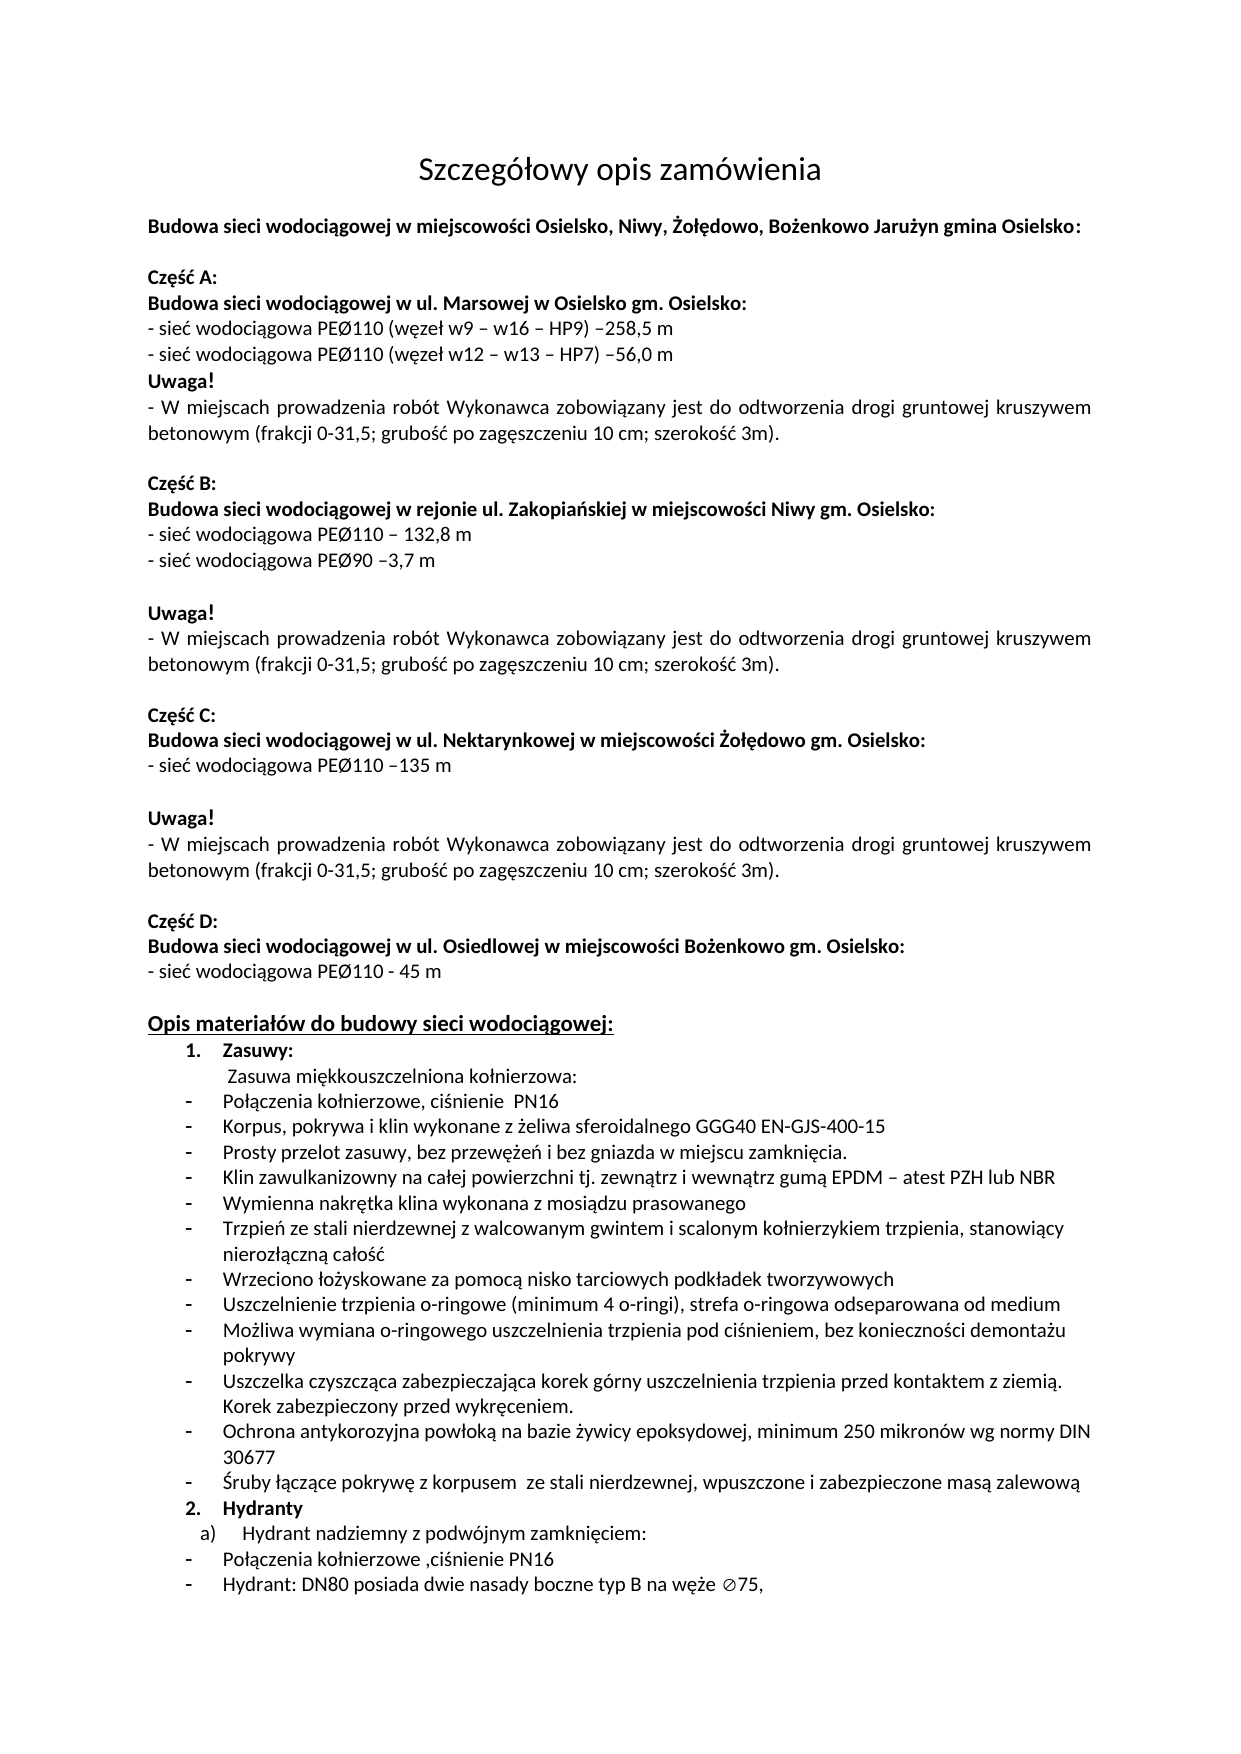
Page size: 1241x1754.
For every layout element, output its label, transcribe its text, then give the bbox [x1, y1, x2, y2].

text Budowa sieci wodociągowej w ul. Osiedlowej w miejscowości Bożenkowo gm. Osielsko: [148, 933, 1093, 959]
list Ochrona antykorozyjna powłoką na bazie żywicy epoksydowej, minimum 250 mikronów wg normy DIN 30677 [185, 1419, 1093, 1469]
text Opis materiałów do budowy sieci wodociągowej: [148, 1009, 1093, 1037]
list Wrzeciono łożyskowane za pomocą nisko tarciowych podkładek tworzywowych [185, 1266, 1093, 1292]
list Połączenia kołnierzowe ,ciśnienie PN16 [185, 1546, 1093, 1571]
text Część D: [148, 908, 1093, 933]
text Uwaga! [148, 598, 1093, 626]
text - sieć wodociągowa PEØ110 (węzeł w9 – w16 – HP9) –258,5 m [148, 315, 1093, 341]
text Budowa sieci wodociągowej w ul. Nektarynkowej w miejscowości Żołędowo gm. Osielsko: [148, 727, 1093, 753]
list Uszczelnienie trzpienia o-ringowe (minimum 4 o-ringi), strefa o-ringowa odseparowana od medium [185, 1292, 1093, 1317]
text - W miejscach prowadzenia robót Wykonawca zobowiązany jest do odtworzenia drogi gruntowej kruszywem betonowym (frakcji 0-31,5; grubość po zagęszczeniu 10 cm; szerokość 3m). [148, 394, 1093, 445]
text Uwaga! [148, 803, 1093, 832]
text Budowa sieci wodociągowej w miejscowości Osielsko, Niwy, Żołędowo, Bożenkowo Jarużyn gmina Osielsko: [148, 214, 1093, 239]
list Hydranty [185, 1495, 1093, 1520]
list Klin zawulkanizowny na całej powierzchni tj. zewnątrz i wewnątrz gumą EPDM – atest PZH lub NBR [185, 1164, 1093, 1190]
list Uszczelka czyszcząca zabezpieczająca korek górny uszczelnienia trzpienia przed kontaktem z ziemią. Korek zabezpieczony przed wykręceniem. [185, 1368, 1093, 1419]
text Część C: [148, 702, 1093, 727]
list Połączenia kołnierzowe, ciśnienie PN16 [185, 1088, 1093, 1114]
list Hydrant nadziemny z podwójnym zamknięciem: [200, 1520, 1093, 1546]
list Możliwa wymiana o-ringowego uszczelnienia trzpienia pod ciśnieniem, bez konieczności demontażu pokrywy [185, 1317, 1093, 1368]
text Szczegółowy opis zamówienia [148, 148, 1093, 188]
list Prosty przelot zasuwy, bez przewężeń i bez gniazda w miejscu zamknięcia. [185, 1139, 1093, 1164]
text Część B: [148, 471, 1093, 496]
text - W miejscach prowadzenia robót Wykonawca zobowiązany jest do odtworzenia drogi gruntowej kruszywem betonowym (frakcji 0-31,5; grubość po zagęszczeniu 10 cm; szerokość 3m). [148, 832, 1093, 882]
text - sieć wodociągowa PEØ110 (węzeł w12 – w13 – HP7) –56,0 m [148, 341, 1093, 366]
list Zasuwy: Zasuwa miękkouszczelniona kołnierzowa: [185, 1037, 1093, 1088]
text - sieć wodociągowa PEØ110 - 45 m [148, 959, 1093, 984]
text Uwaga! [148, 366, 1093, 394]
text Budowa sieci wodociągowej w ul. Marsowej w Osielsko gm. Osielsko: [148, 290, 1093, 315]
list Trzpień ze stali nierdzewnej z walcowanym gwintem i scalonym kołnierzykiem trzpienia, stanowiący nierozłączną całość [185, 1215, 1093, 1266]
list Hydrant: DN80 posiada dwie nasady boczne typ B na węże 75, [185, 1571, 1093, 1597]
text - sieć wodociągowa PEØ90 –3,7 m [148, 547, 1093, 572]
text - sieć wodociągowa PEØ110 –135 m [148, 753, 1093, 778]
text - W miejscach prowadzenia robót Wykonawca zobowiązany jest do odtworzenia drogi gruntowej kruszywem betonowym (frakcji 0-31,5; grubość po zagęszczeniu 10 cm; szerokość 3m). [148, 626, 1093, 676]
text Budowa sieci wodociągowej w rejonie ul. Zakopiańskiej w miejscowości Niwy gm. Osielsko: [148, 496, 1093, 521]
list Korpus, pokrywa i klin wykonane z żeliwa sferoidalnego GGG40 EN-GJS-400-15 [185, 1114, 1093, 1139]
text - sieć wodociągowa PEØ110 – 132,8 m [148, 521, 1093, 547]
list Śruby łączące pokrywę z korpusem ze stali nierdzewnej, wpuszczone i zabezpieczone masą zalewową [185, 1469, 1093, 1495]
text Część A: [148, 264, 1093, 290]
list Wymienna nakrętka klina wykonana z mosiądzu prasowanego [185, 1190, 1093, 1215]
